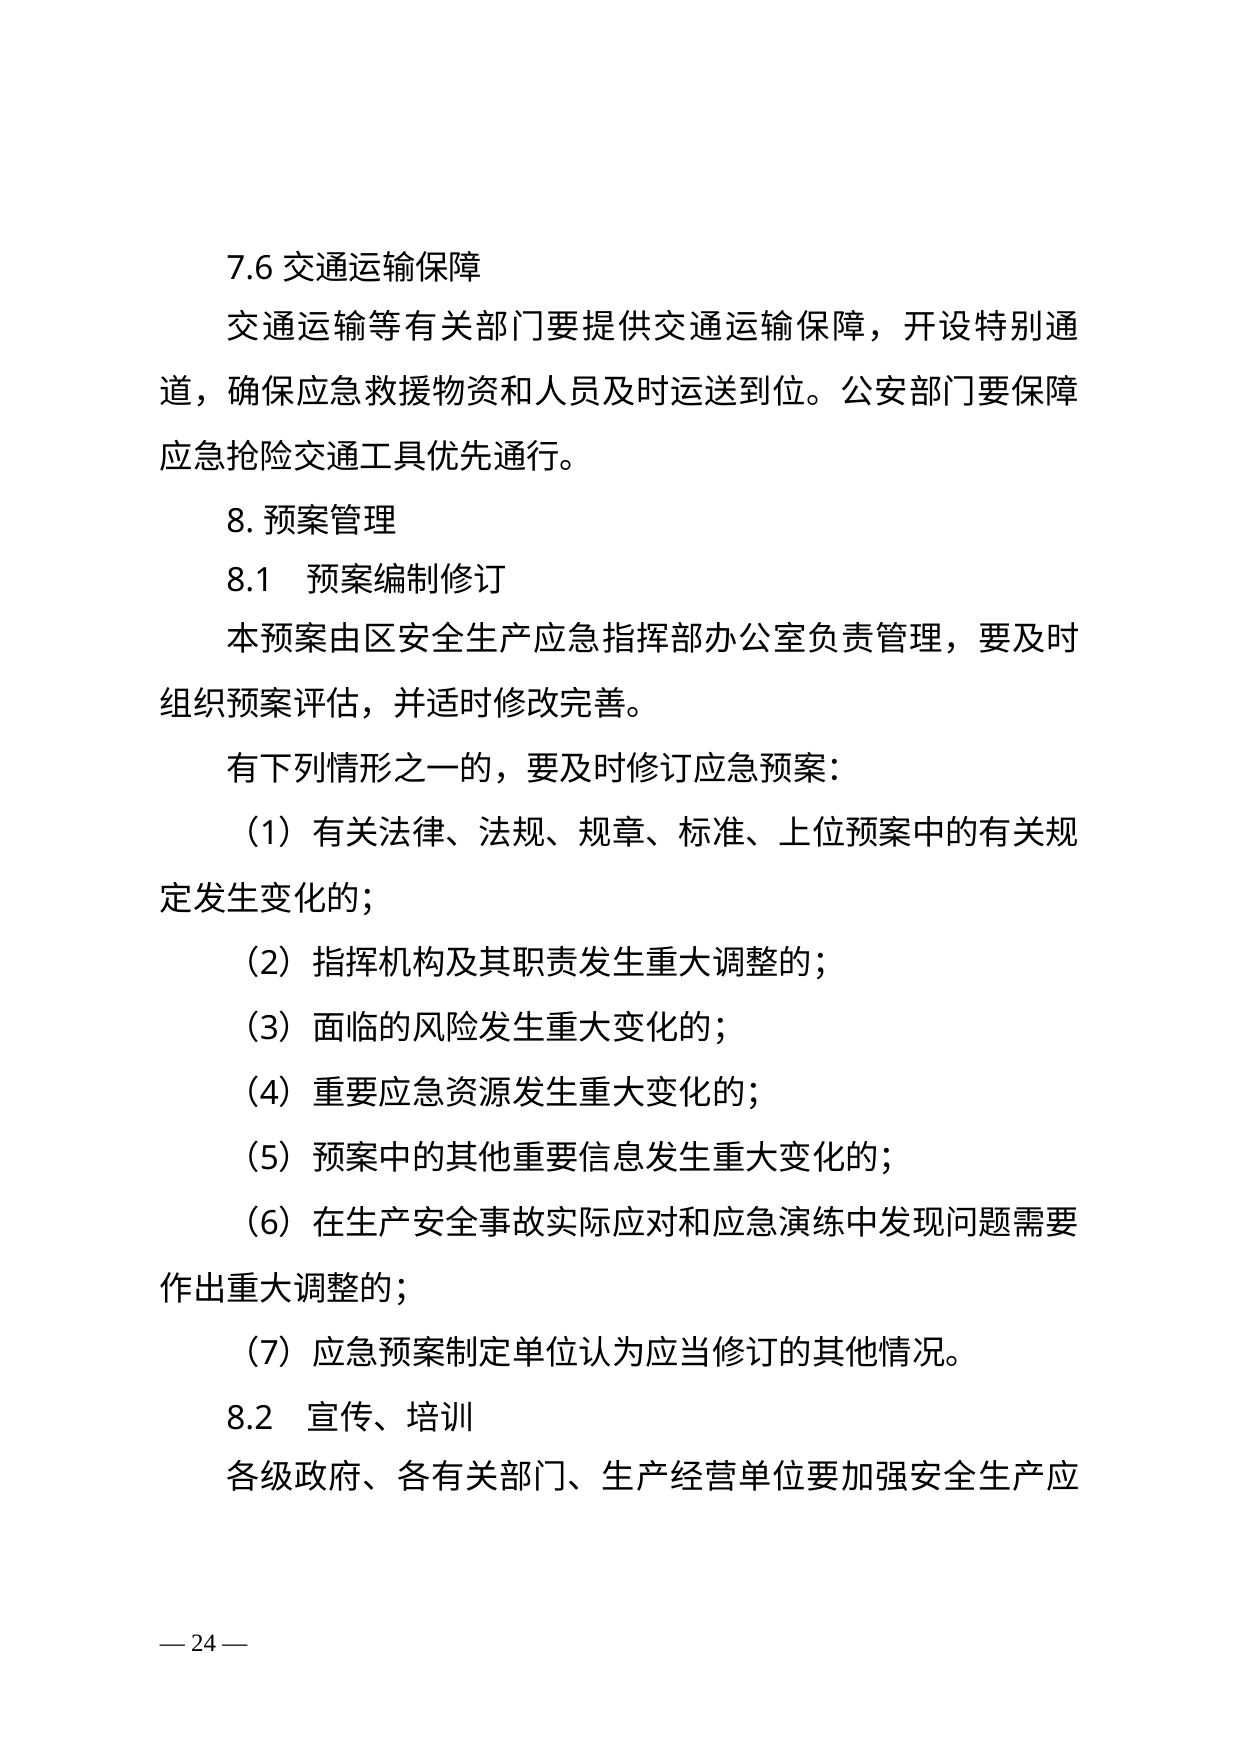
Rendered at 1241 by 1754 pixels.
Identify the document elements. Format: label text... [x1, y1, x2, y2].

text （5）预案中的其他重要信息发生重大变化的； [159, 1123, 1081, 1188]
text 7.6 交通运输保障 [159, 233, 1081, 291]
text （4）重要应急资源发生重大变化的； [159, 1058, 1081, 1123]
text 8.1 预案编制修订 [159, 544, 1081, 603]
text 8.2 宣传、培训 [159, 1383, 1081, 1441]
text （2）指挥机构及其职责发生重大调整的； [159, 928, 1081, 993]
text （7）应急预案制定单位认为应当修订的其他情况。 [159, 1318, 1081, 1383]
text 交通运输等有关部门要提供交通运输保障，开设特别通道，确保应急救援物资和人员及时运送到位。公安部门要保障应急抢险交通工具优先通行。 [159, 291, 1081, 486]
text 有下列情形之一的，要及时修订应急预案： [159, 733, 1081, 798]
text （1）有关法律、法规、规章、标准、上位预案中的有关规定发生变化的； [159, 798, 1081, 928]
text 8. 预案管理 [159, 486, 1081, 544]
text （6）在生产安全事故实际应对和应急演练中发现问题需要作出重大调整的； [159, 1188, 1081, 1318]
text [159, 1441, 1081, 1506]
text （3）面临的风险发生重大变化的； [159, 993, 1081, 1058]
text 本预案由区安全生产应急指挥部办公室负责管理，要及时组织预案评估，并适时修改完善。 [159, 603, 1081, 733]
